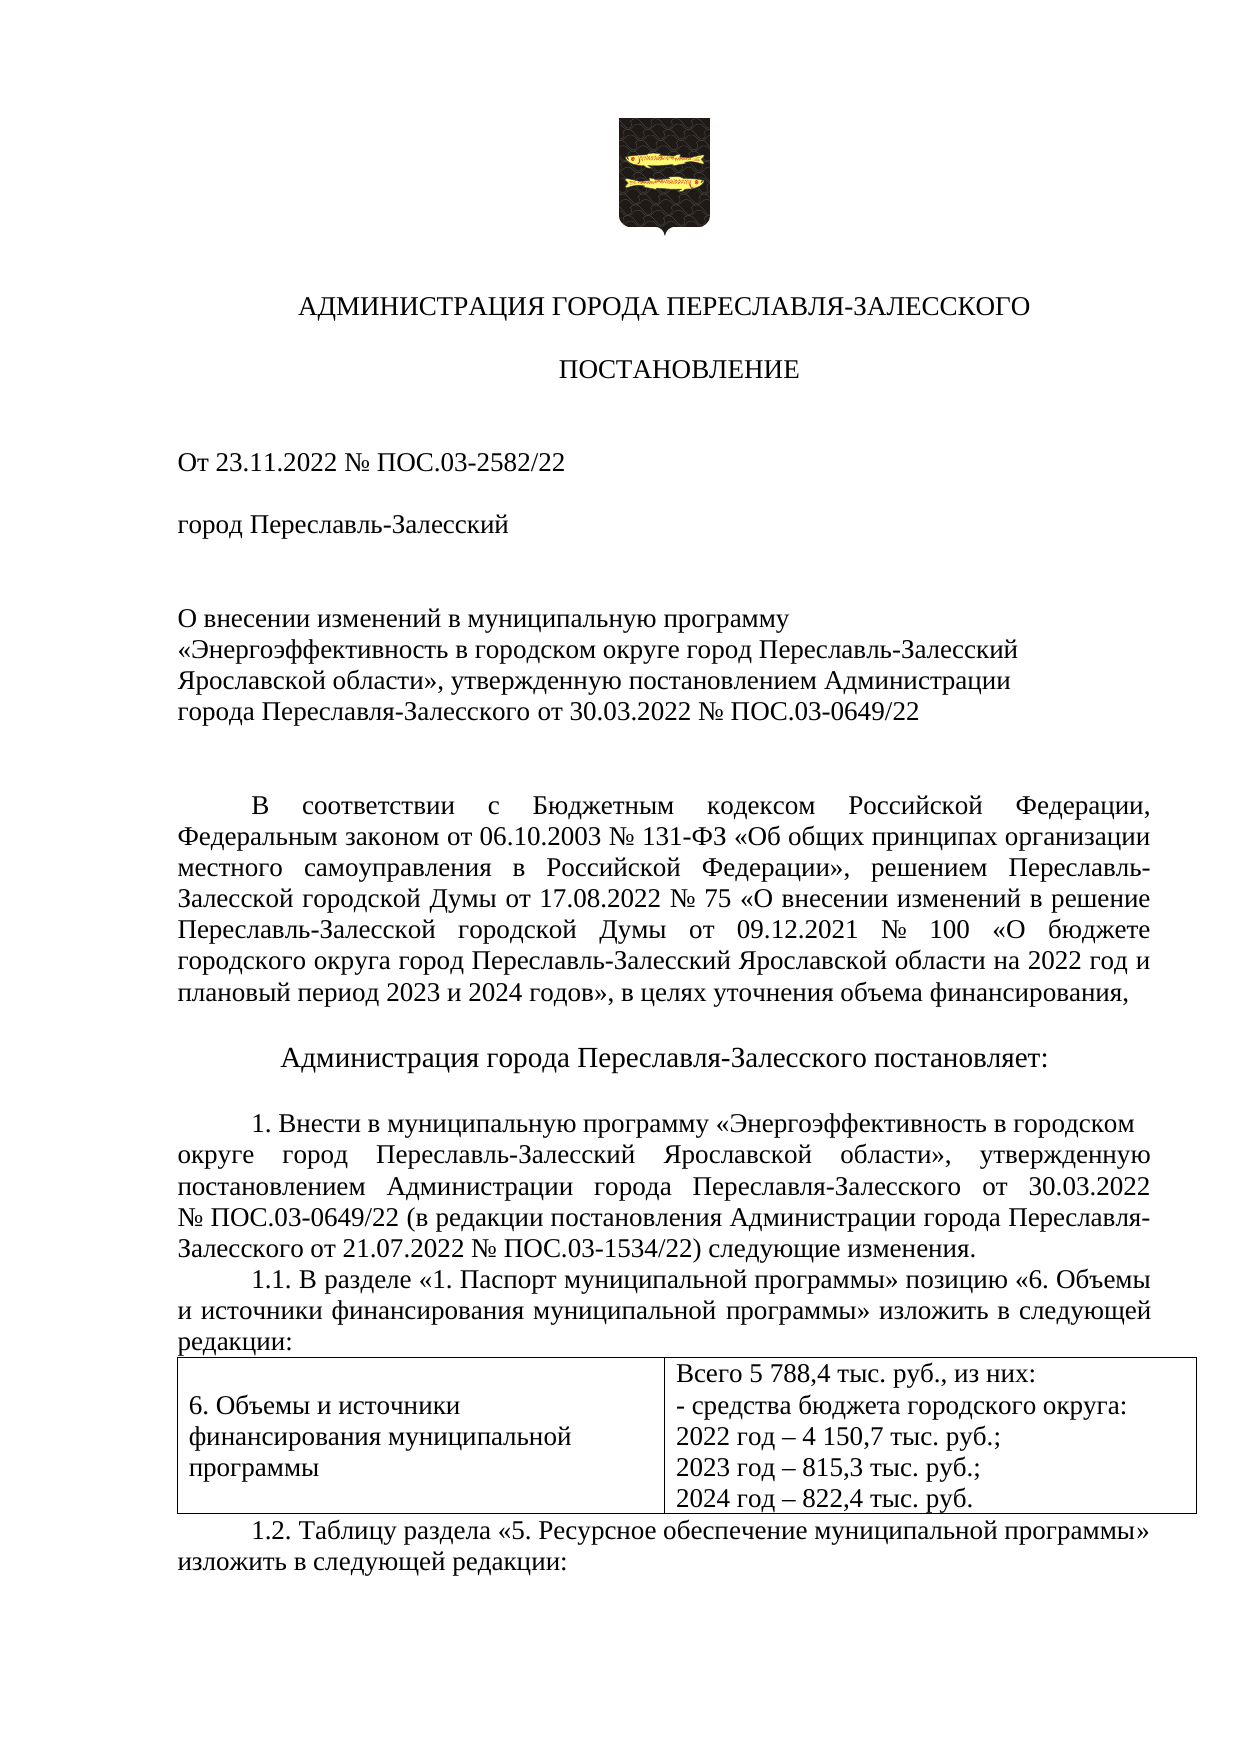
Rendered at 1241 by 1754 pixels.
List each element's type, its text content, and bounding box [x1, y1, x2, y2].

text О внесении изменений в муниципальную программу [177, 602, 1152, 633]
text Ярославской области», утвержденную постановлением Администрации [177, 664, 1152, 695]
text округе город Переславль-Залесский Ярославской области», утвержденную постановлением Администрации города Переславля-Залесского от 30.03.2022 № ПОС.03-0649/22 (в редакции постановления Администрации города Переславля-Залесского от 21.07.2022 № ПОС.03-1534/22) следующие изменения. [177, 1138, 1152, 1263]
text 1.2. Таблицу раздела «5. Ресурсное обеспечение муниципальной программы» изложить в следующей редакции: [177, 1514, 1152, 1577]
text город Переславль-Залесский [177, 508, 1152, 539]
table_header 6. Объемы и источники финансирования муниципальной программы [178, 1358, 664, 1513]
text 1.1. В разделе «1. Паспорт муниципальной программы» позицию «6. Объемы и источники финансирования муниципальной программы» изложить в следующей редакции: [177, 1263, 1152, 1357]
text ПОСТАНОВЛЕНИЕ [207, 353, 1152, 384]
text В соответствии с Бюджетным кодексом Российской Федерации, Федеральным законом от 06.10.2003 № 131-ФЗ «Об общих принципах организации местного самоуправления в Российской Федерации», решением Переславль-Залесской городской Думы от 17.08.2022 № 75 «О внесении изменений в решение Переславль-Залесской городской Думы от 09.12.2021 № 100 «О бюджете городского округа город Переславль-Залесский Ярославской области на 2022 год и плановый период 2023 и 2024 годов», в целях уточнения объема финансирования, [177, 789, 1152, 1007]
text «Энергоэффективность в городском округе город Переславль-Залесский [177, 633, 1152, 664]
table_header Всего 5 788,4 тыс. руб., из них: - средства бюджета городского округа: 2022 год – 4 150,7 тыс. руб.; 2023 год – 815,3 тыс. руб.; 2024 год – 822,4 тыс. руб. [665, 1358, 1196, 1513]
text Администрация города Переславля-Залесского постановляет: [177, 1040, 1152, 1074]
text 1. Внести в муниципальную программу «Энергоэффективность в городском [177, 1107, 1152, 1138]
text От 23.11.2022 № ПОС.03-2582/22 [177, 446, 1152, 477]
text АДМИНИСТРАЦИЯ ГОРОДА ПЕРЕСЛАВЛЯ-ЗАЛЕССКОГО [177, 290, 1152, 322]
text города Переславля-Залесского от 30.03.2022 № ПОС.03-0649/22 [177, 695, 1152, 726]
